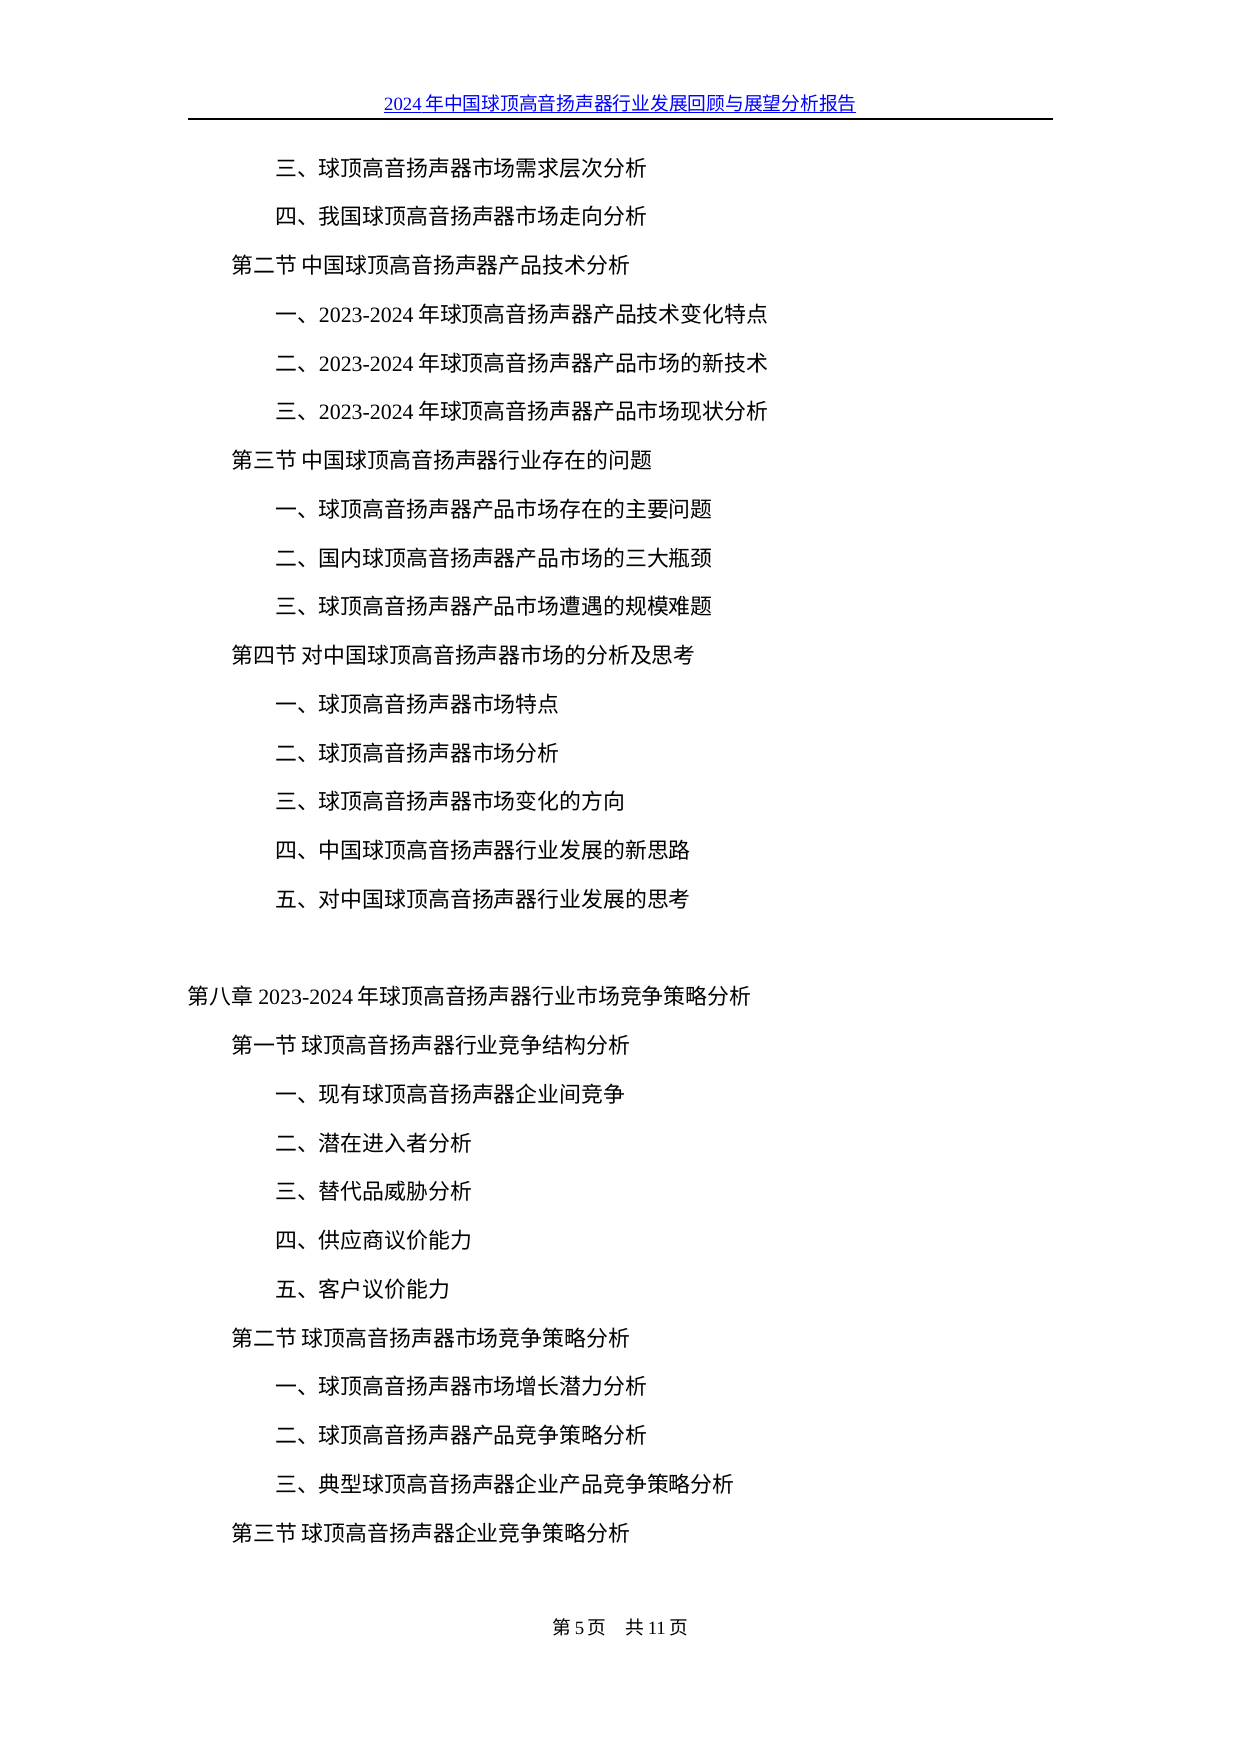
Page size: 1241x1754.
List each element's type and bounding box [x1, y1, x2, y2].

text [187, 150, 1053, 1548]
